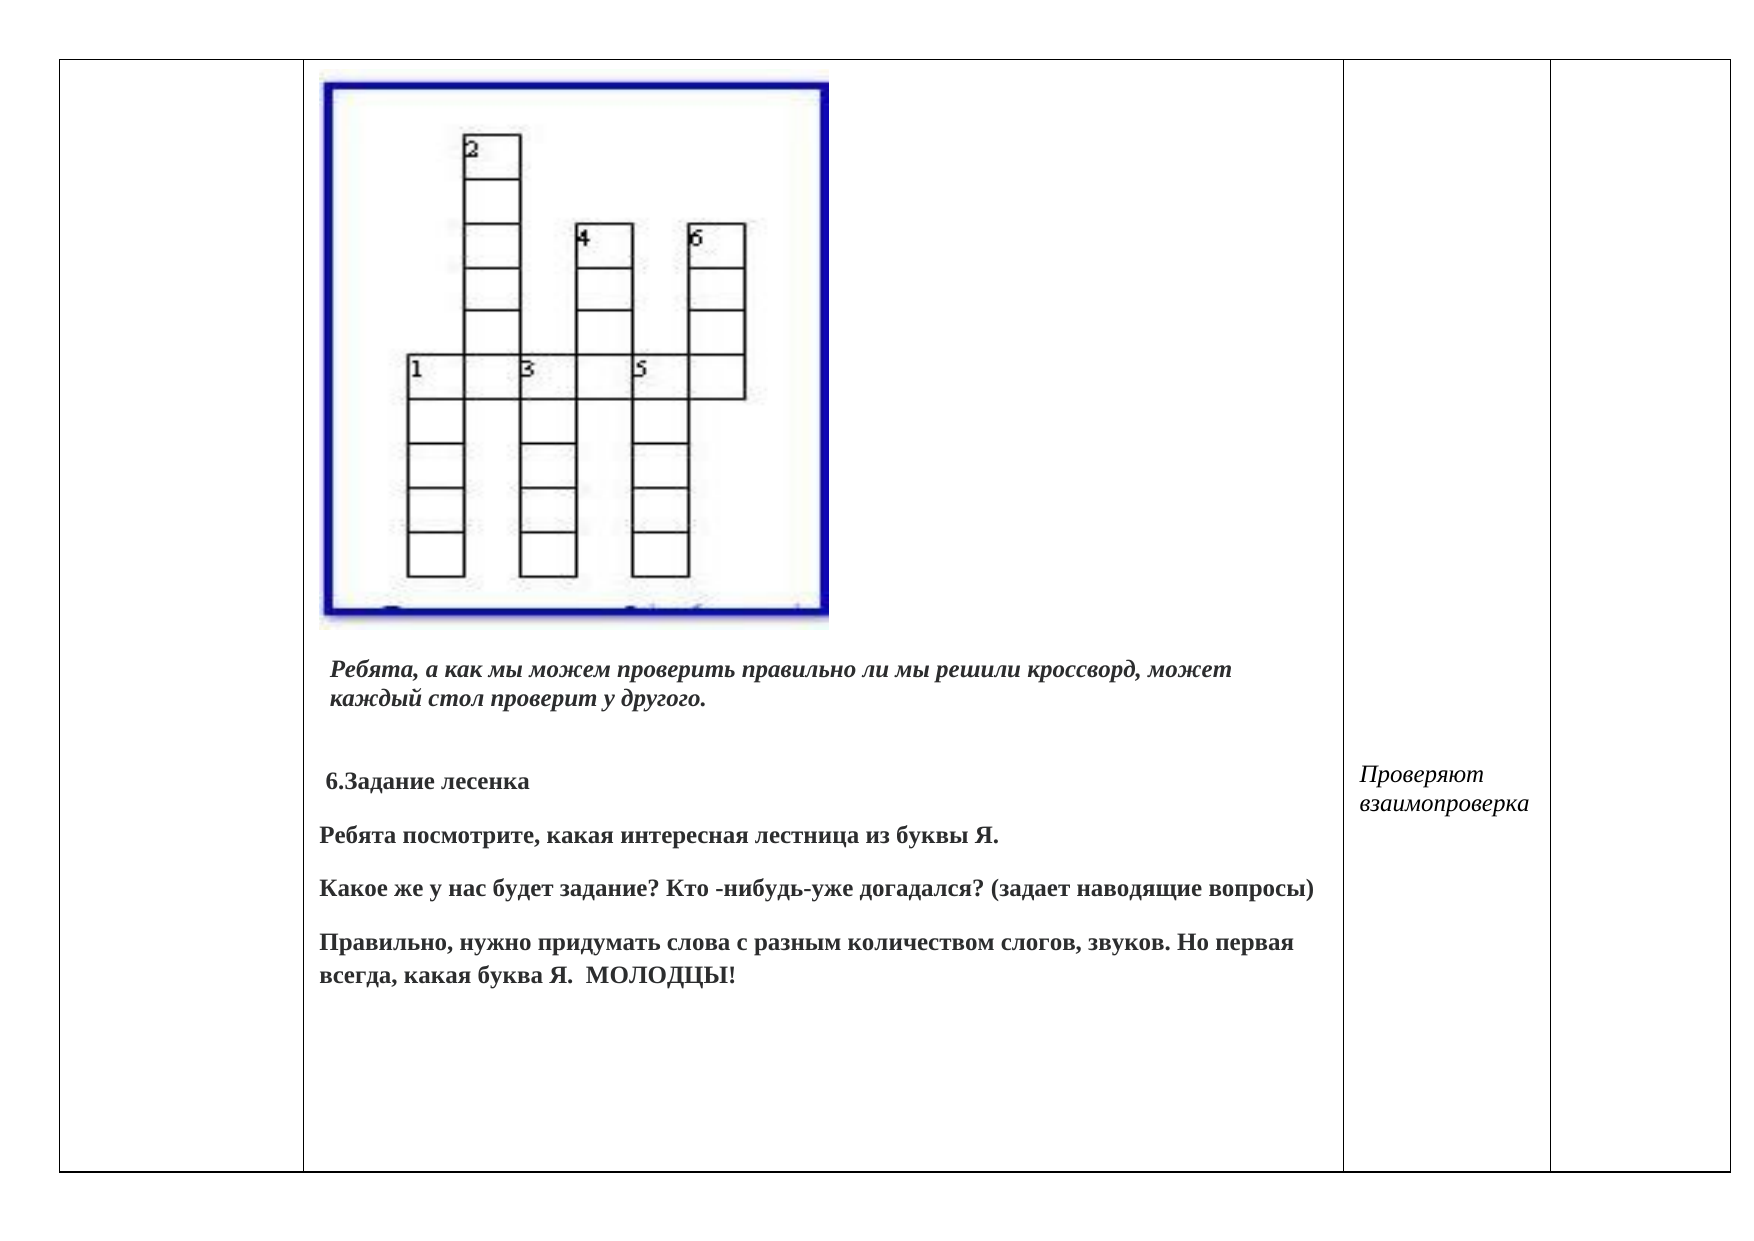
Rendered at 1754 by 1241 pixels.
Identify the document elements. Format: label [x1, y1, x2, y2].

table_cell [60, 60, 303, 1171]
table_cell [1551, 60, 1730, 1171]
picture [319, 69, 829, 630]
table_cell [304, 60, 1343, 1171]
table_cell [1344, 60, 1550, 1171]
